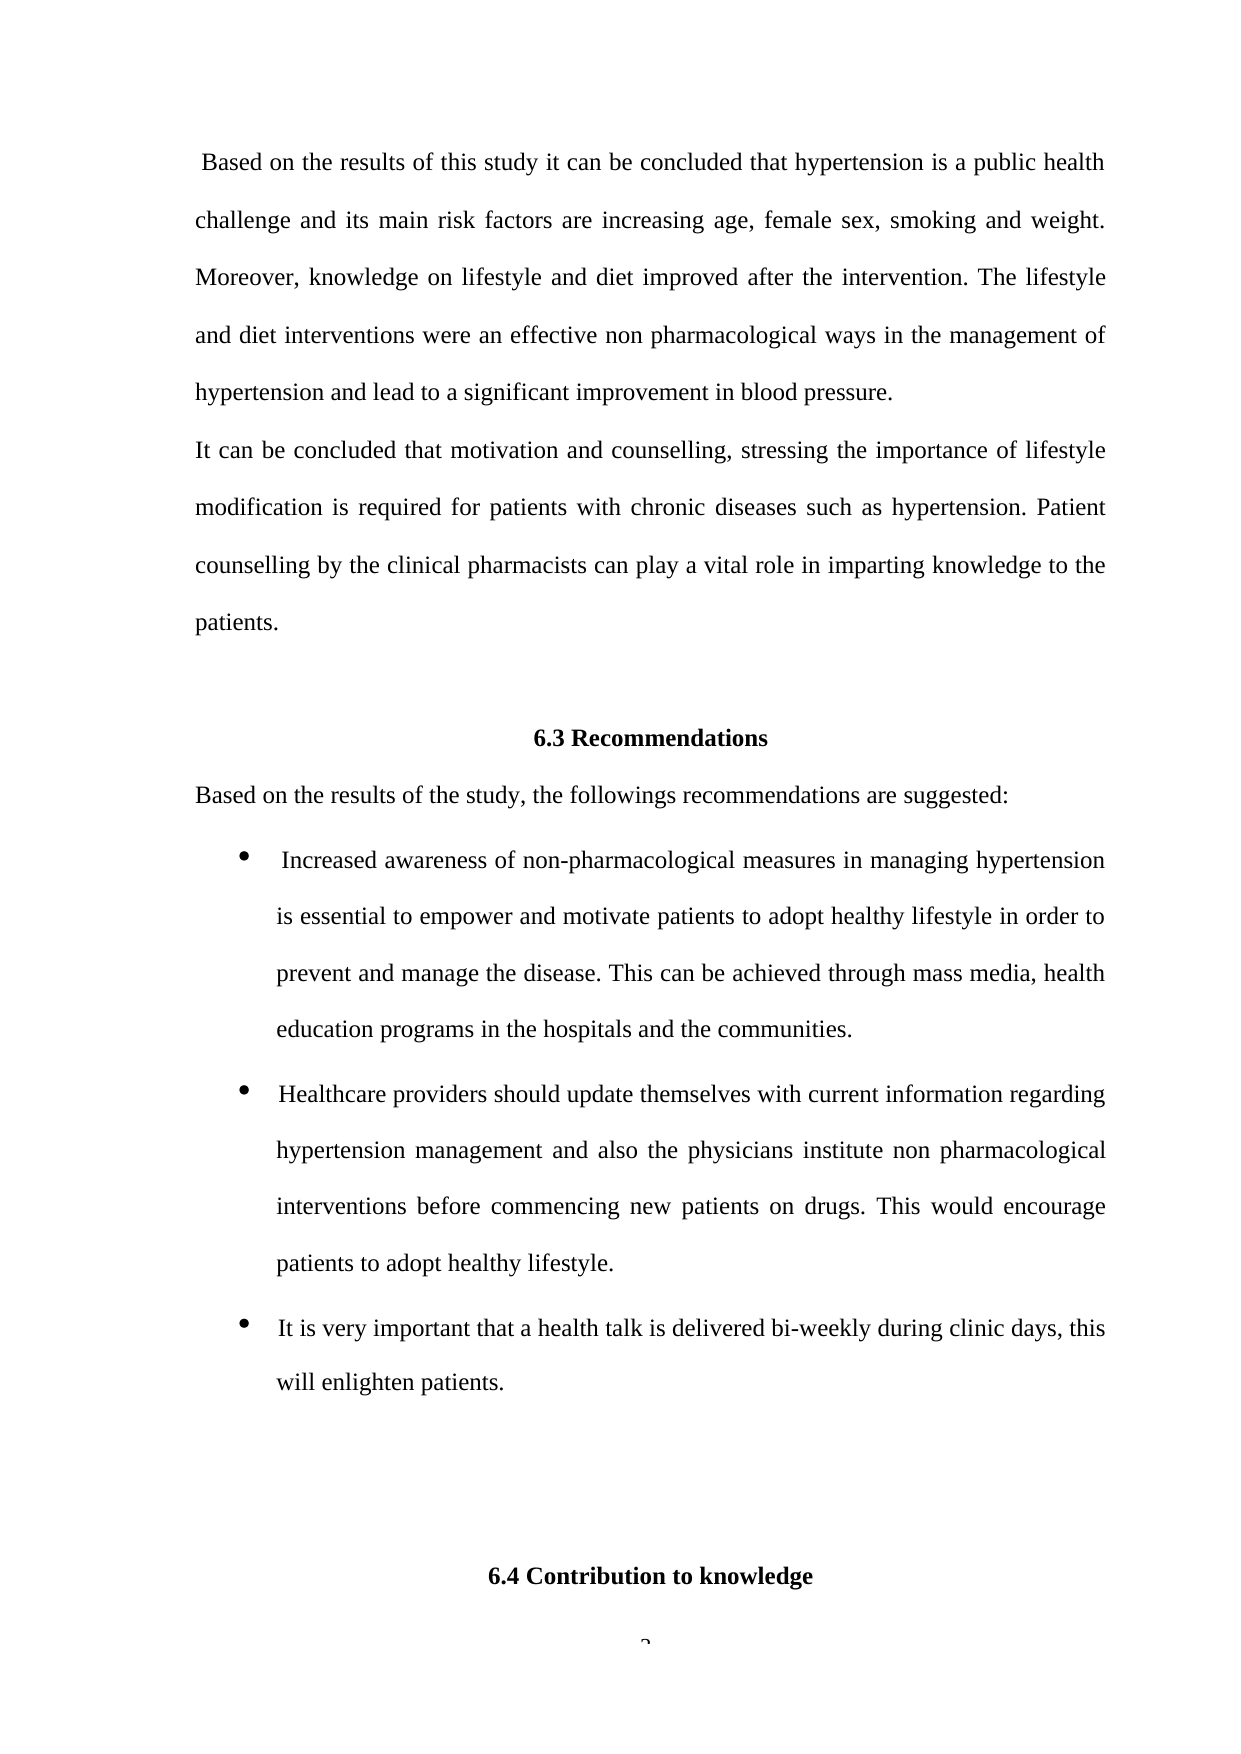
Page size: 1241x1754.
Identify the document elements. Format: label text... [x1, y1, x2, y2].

picture [238, 837, 262, 869]
subtitle Contribution to knowledge [488, 1561, 1190, 1590]
picture [238, 1071, 262, 1103]
subtitle Recommendations [533, 723, 1190, 752]
text Based on the results of this study it can be concluded that hypertension is a public health challenge and its main risk factors are increasing age, female sex, smoking and weight. Moreover, knowledge on lifestyle and diet improved after the intervention. The lifestyle and diet interventions were an effective non pharmacological ways in the management of hypertension and lead to a significant improvement in blood pressure. [195, 147, 1107, 406]
picture [238, 1305, 262, 1336]
text It is very important that a health talk is delivered bi-weekly during clinic days, this will enlighten patients. [239, 1305, 1106, 1396]
text Based on the results of the study, the followings recommendations are suggested: [195, 780, 1190, 809]
text Healthcare providers should update themselves with current information regarding hypertension management and also the physicians institute non pharmacological interventions before commencing new patients on drugs. This would encourage patients to adopt healthy lifestyle. [239, 1071, 1107, 1276]
text Increased awareness of non-pharmacological measures in managing hypertension is essential to empower and motivate patients to adopt healthy lifestyle in order to prevent and manage the disease. This can be achieved through mass media, health education programs in the hospitals and the communities. [239, 838, 1106, 1043]
text It can be concluded that motivation and counselling, stressing the importance of lifestyle modification is required for patients with chronic diseases such as hypertension. Patient counselling by the clinical pharmacists can play a vital role in imparting knowledge to the patients. [195, 435, 1107, 636]
